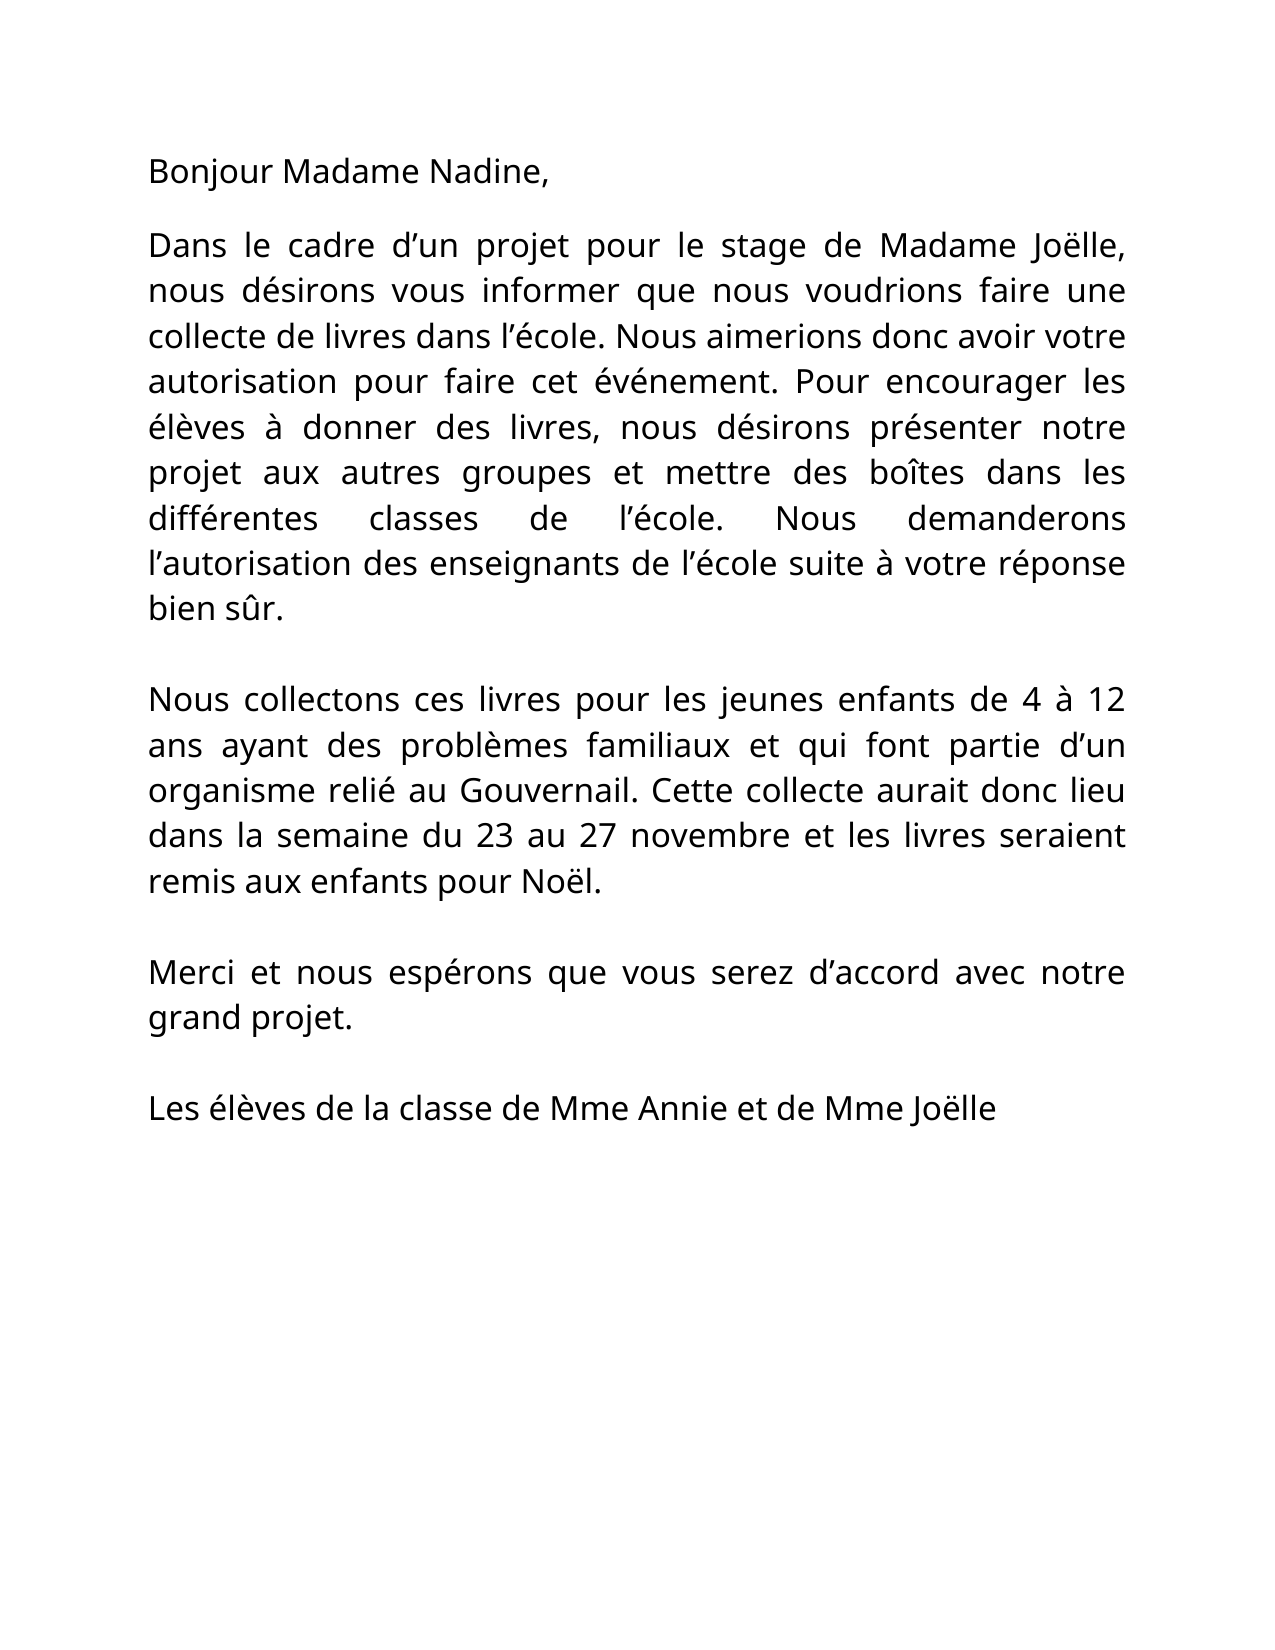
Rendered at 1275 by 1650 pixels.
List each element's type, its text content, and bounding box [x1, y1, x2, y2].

text Les élèves de la classe de Mme Annie et de Mme Joëlle [148, 1085, 1127, 1130]
text Merci et nous espérons que vous serez d’accord avec notre grand projet. [148, 948, 1127, 1039]
text Nous collectons ces livres pour les jeunes enfants de 4 à 12 ans ayant des problèmes familiaux et qui font partie d’un organisme relié au Gouvernail. Cette collecte aurait donc lieu dans la semaine du 23 au 27 novembre et les livres seraient remis aux enfants pour Noël. [148, 676, 1127, 903]
text Dans le cadre d’un projet pour le stage de Madame Joëlle, nous désirons vous informer que nous voudrions faire une collecte de livres dans l’école. Nous aimerions donc avoir votre autorisation pour faire cet événement. Pour encourager les élèves à donner des livres, nous désirons présenter notre projet aux autres groupes et mettre des boîtes dans les différentes classes de l’école. Nous demanderons l’autorisation des enseignants de l’école suite à votre réponse bien sûr. [148, 222, 1127, 631]
text Bonjour Madame Nadine, [148, 148, 1127, 193]
